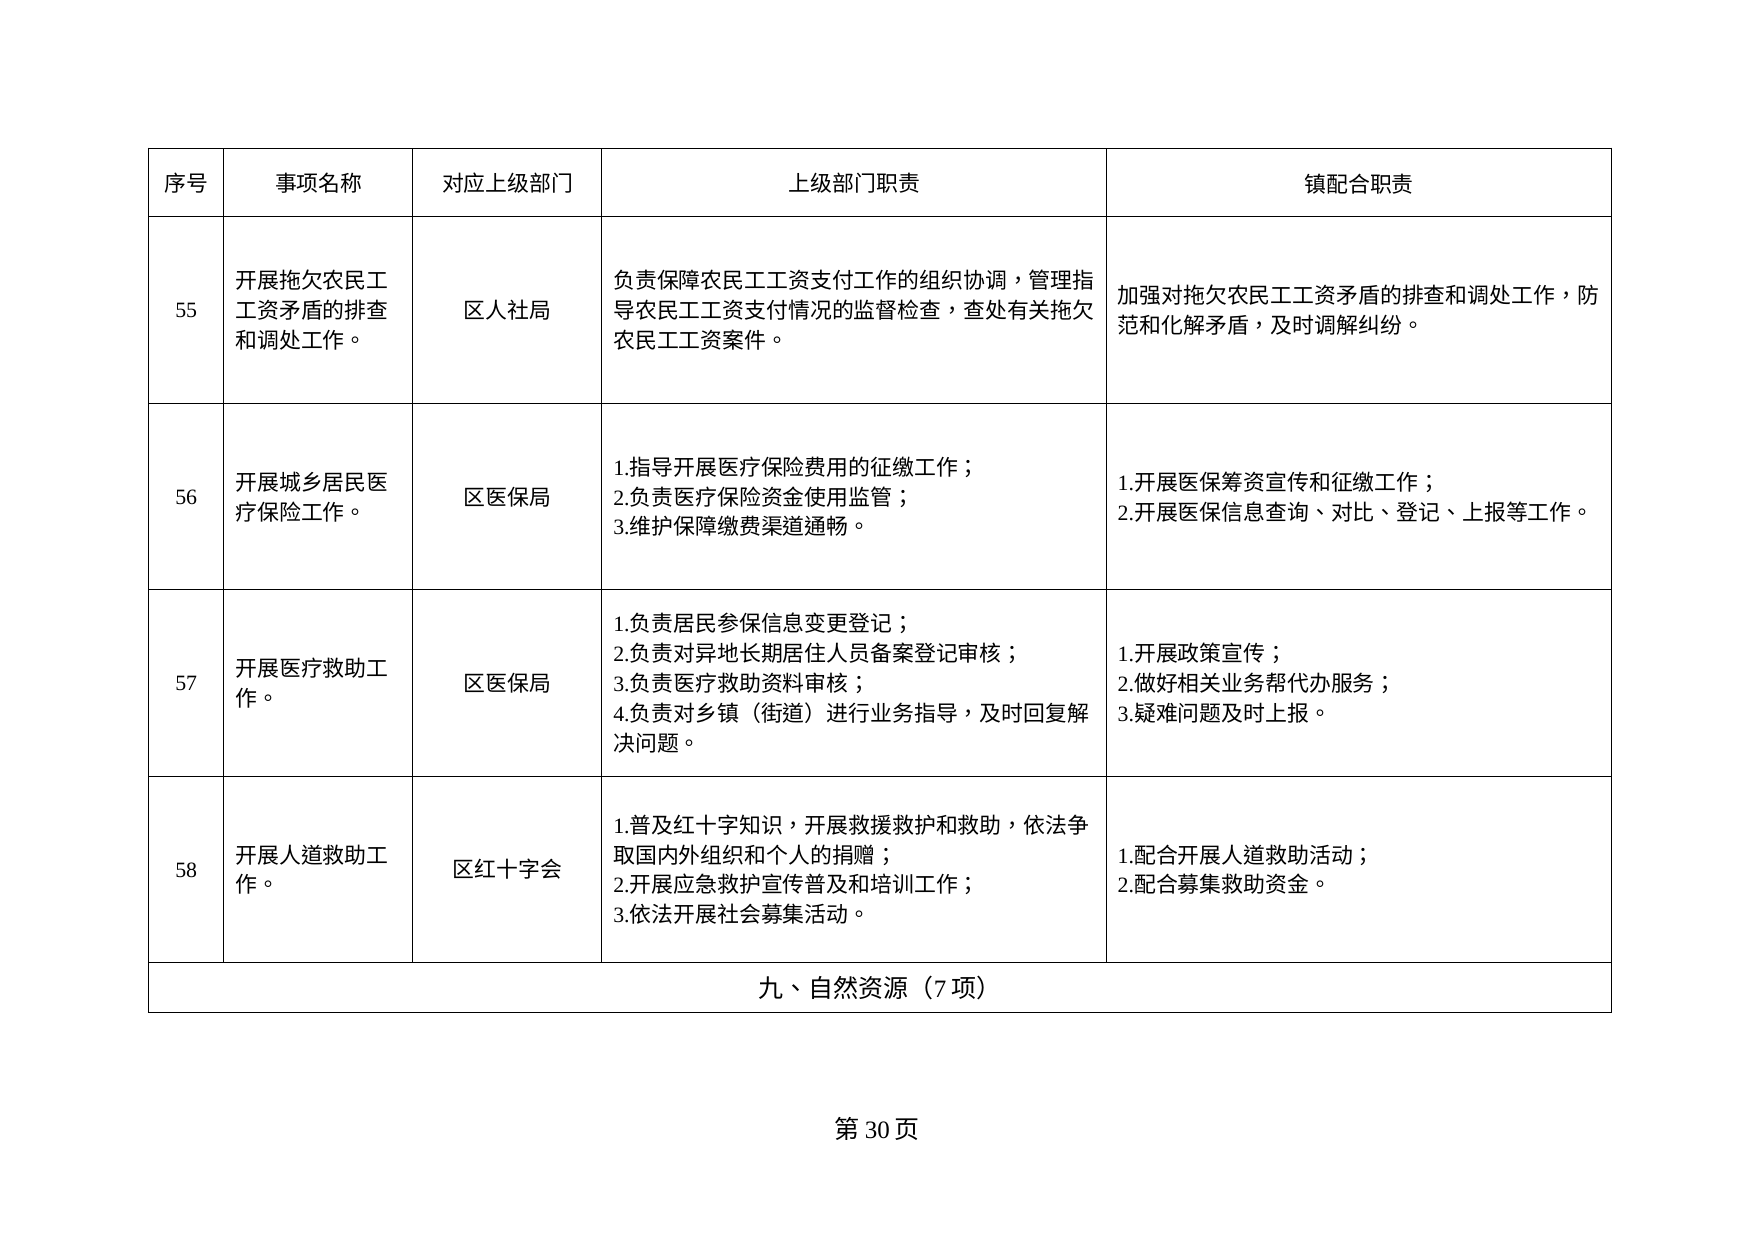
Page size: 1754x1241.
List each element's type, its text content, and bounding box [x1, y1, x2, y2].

table_cell 1.配合开展人道救助活动； 2.配合募集救助资金。 [1107, 777, 1611, 962]
table_cell 1.开展政策宣传； 2.做好相关业务帮代办服务； 3.疑难问题及时上报。 [1107, 590, 1611, 776]
table_cell 区医保局 [413, 590, 601, 776]
table_cell 1.指导开展医疗保险费用的征缴工作； 2.负责医疗保险资金使用监管； 3.维护保障缴费渠道通畅。 [602, 404, 1106, 589]
table_cell 55 [149, 217, 223, 403]
table_cell 开展城乡居民医疗保险工作。 [224, 404, 412, 589]
table_cell 加强对拖欠农民工工资矛盾的排查和调处工作，防范和化解矛盾，及时调解纠纷。 [1107, 217, 1611, 403]
table_cell 开展人道救助工作。 [224, 777, 412, 962]
table_cell 九、自然资源（7项） [149, 963, 1611, 1012]
table_cell 区人社局 [413, 217, 601, 403]
table_header 对应上级部门 [413, 149, 601, 216]
table_header 序号 [149, 149, 223, 216]
table_header 上级部门职责 [602, 149, 1106, 216]
table_cell 58 [149, 777, 223, 962]
table_cell 56 [149, 404, 223, 589]
table_cell 区医保局 [413, 404, 601, 589]
table_cell 1.开展医保筹资宣传和征缴工作； 2.开展医保信息查询、对比、登记、上报等工作。 [1107, 404, 1611, 589]
table_cell 区红十字会 [413, 777, 601, 962]
table_cell 开展医疗救助工作。 [224, 590, 412, 776]
table_header 事项名称 [224, 149, 412, 216]
table_cell 1.普及红十字知识，开展救援救护和救助，依法争取国内外组织和个人的捐赠； 2.开展应急救护宣传普及和培训工作； 3.依法开展社会募集活动。 [602, 777, 1106, 962]
table_cell 开展拖欠农民工工资矛盾的排查和调处工作。 [224, 217, 412, 403]
table_header 镇配合职责 [1107, 149, 1611, 216]
table_cell 1.负责居民参保信息变更登记； 2.负责对异地长期居住人员备案登记审核； 3.负责医疗救助资料审核； 4.负责对乡镇（街道）进行业务指导，及时回复解决问题。 [602, 590, 1106, 776]
table_cell 负责保障农民工工资支付工作的组织协调，管理指导农民工工资支付情况的监督检查，查处有关拖欠农民工工资案件。 [602, 217, 1106, 403]
table_cell 57 [149, 590, 223, 776]
